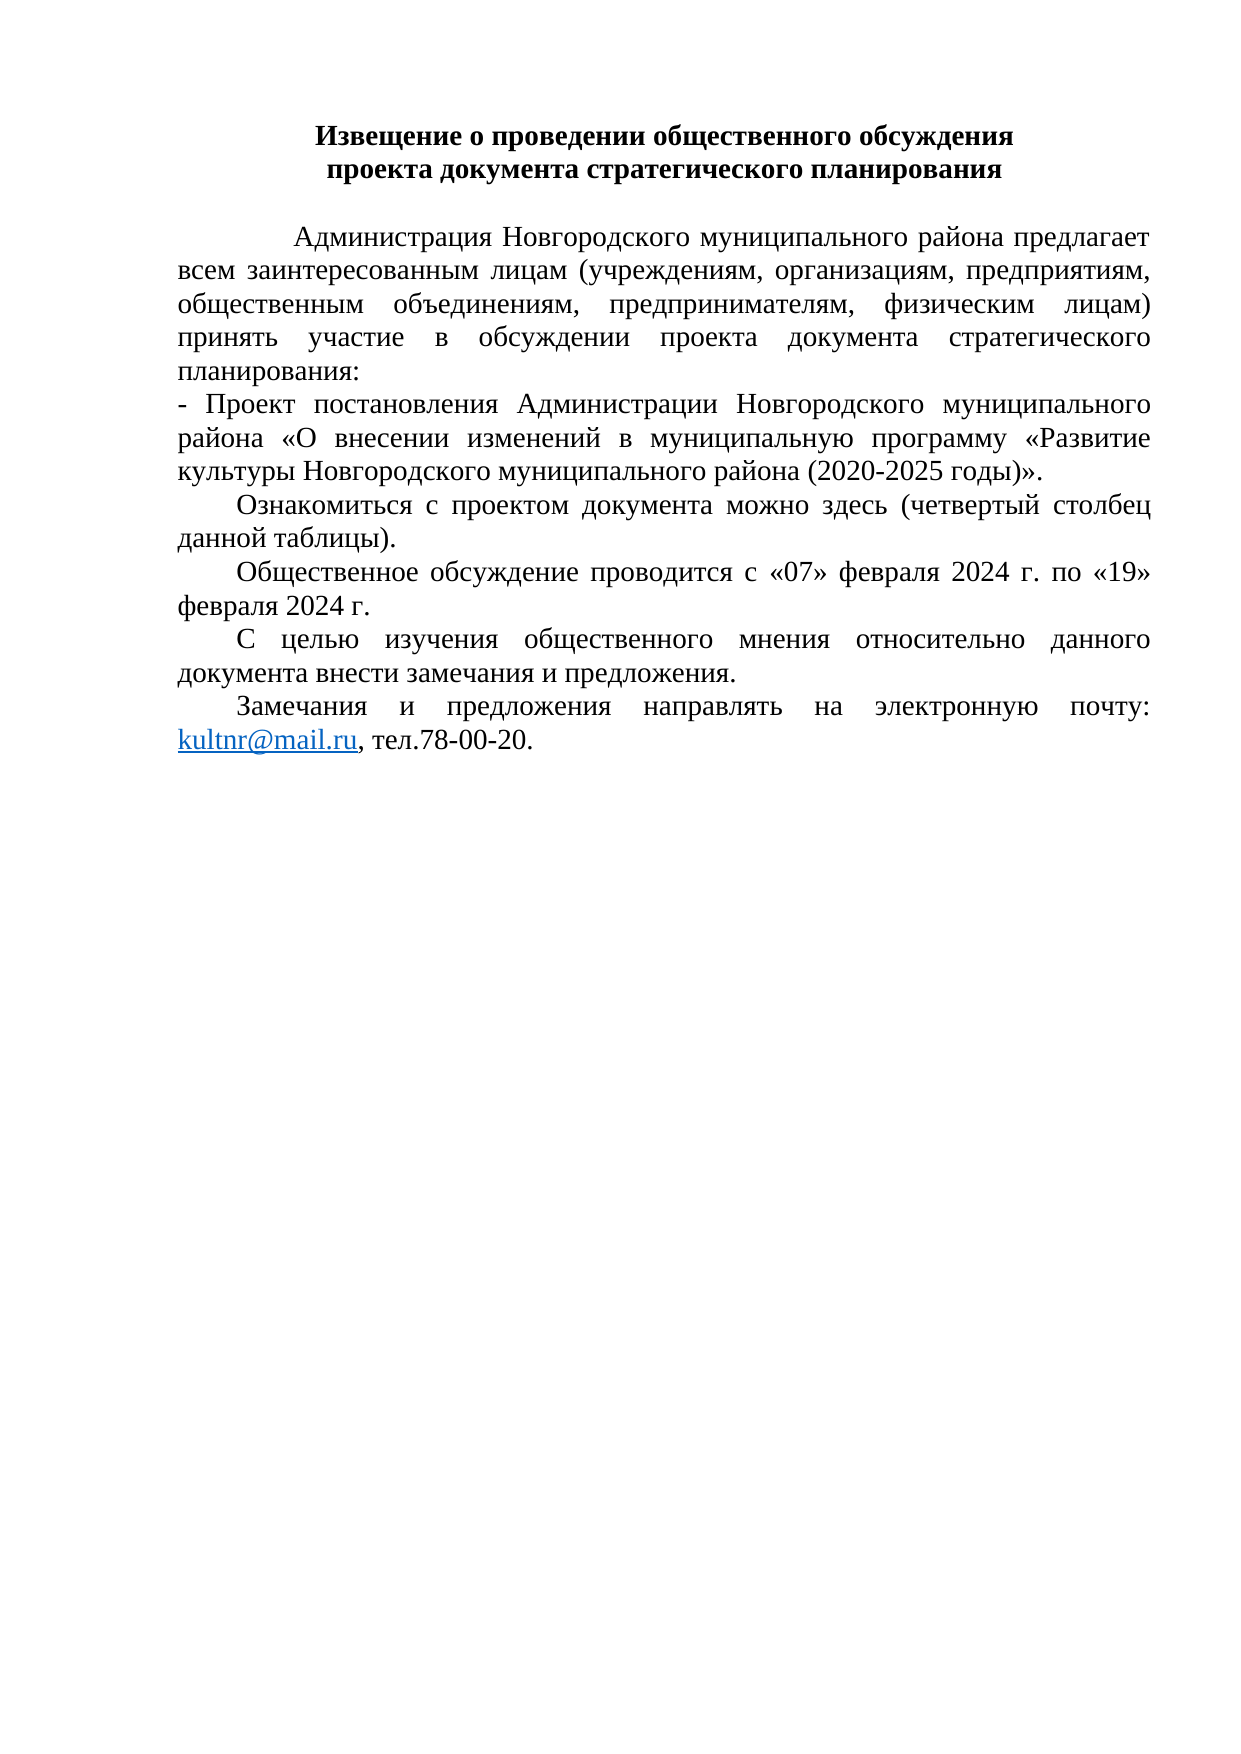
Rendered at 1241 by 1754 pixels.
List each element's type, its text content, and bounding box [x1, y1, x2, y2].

text Ознакомиться с проектом документа можно здесь (четвертый столбец данной таблицы). [177, 487, 1152, 554]
text Администрация Новгородского муниципального района предлагает всем заинтересованным лицам (учреждениям, организациям, предприятиям, общественным объединениям, предпринимателям, физическим лицам) принять участие в обсуждении проекта документа стратегического планирования: [177, 219, 1152, 386]
text проекта документа стратегического планирования [177, 152, 1152, 185]
text Общественное обсуждение проводится с «07» февраля 2024 г. по «19» февраля 2024 г. [177, 554, 1152, 621]
text С целью изучения общественного мнения относительно данного документа внести замечания и предложения. [177, 621, 1152, 688]
text Извещение о проведении общественного обсуждения [177, 118, 1152, 152]
text - Проект постановления Администрации Новгородского муниципального района «О внесении изменений в муниципальную программу «Развитие культуры Новгородского муниципального района (2020-2025 годы)». [177, 386, 1152, 487]
text Замечания и предложения направлять на электронную почту: kultnr@mail.ru, тел.78-00-20. [177, 688, 1152, 755]
